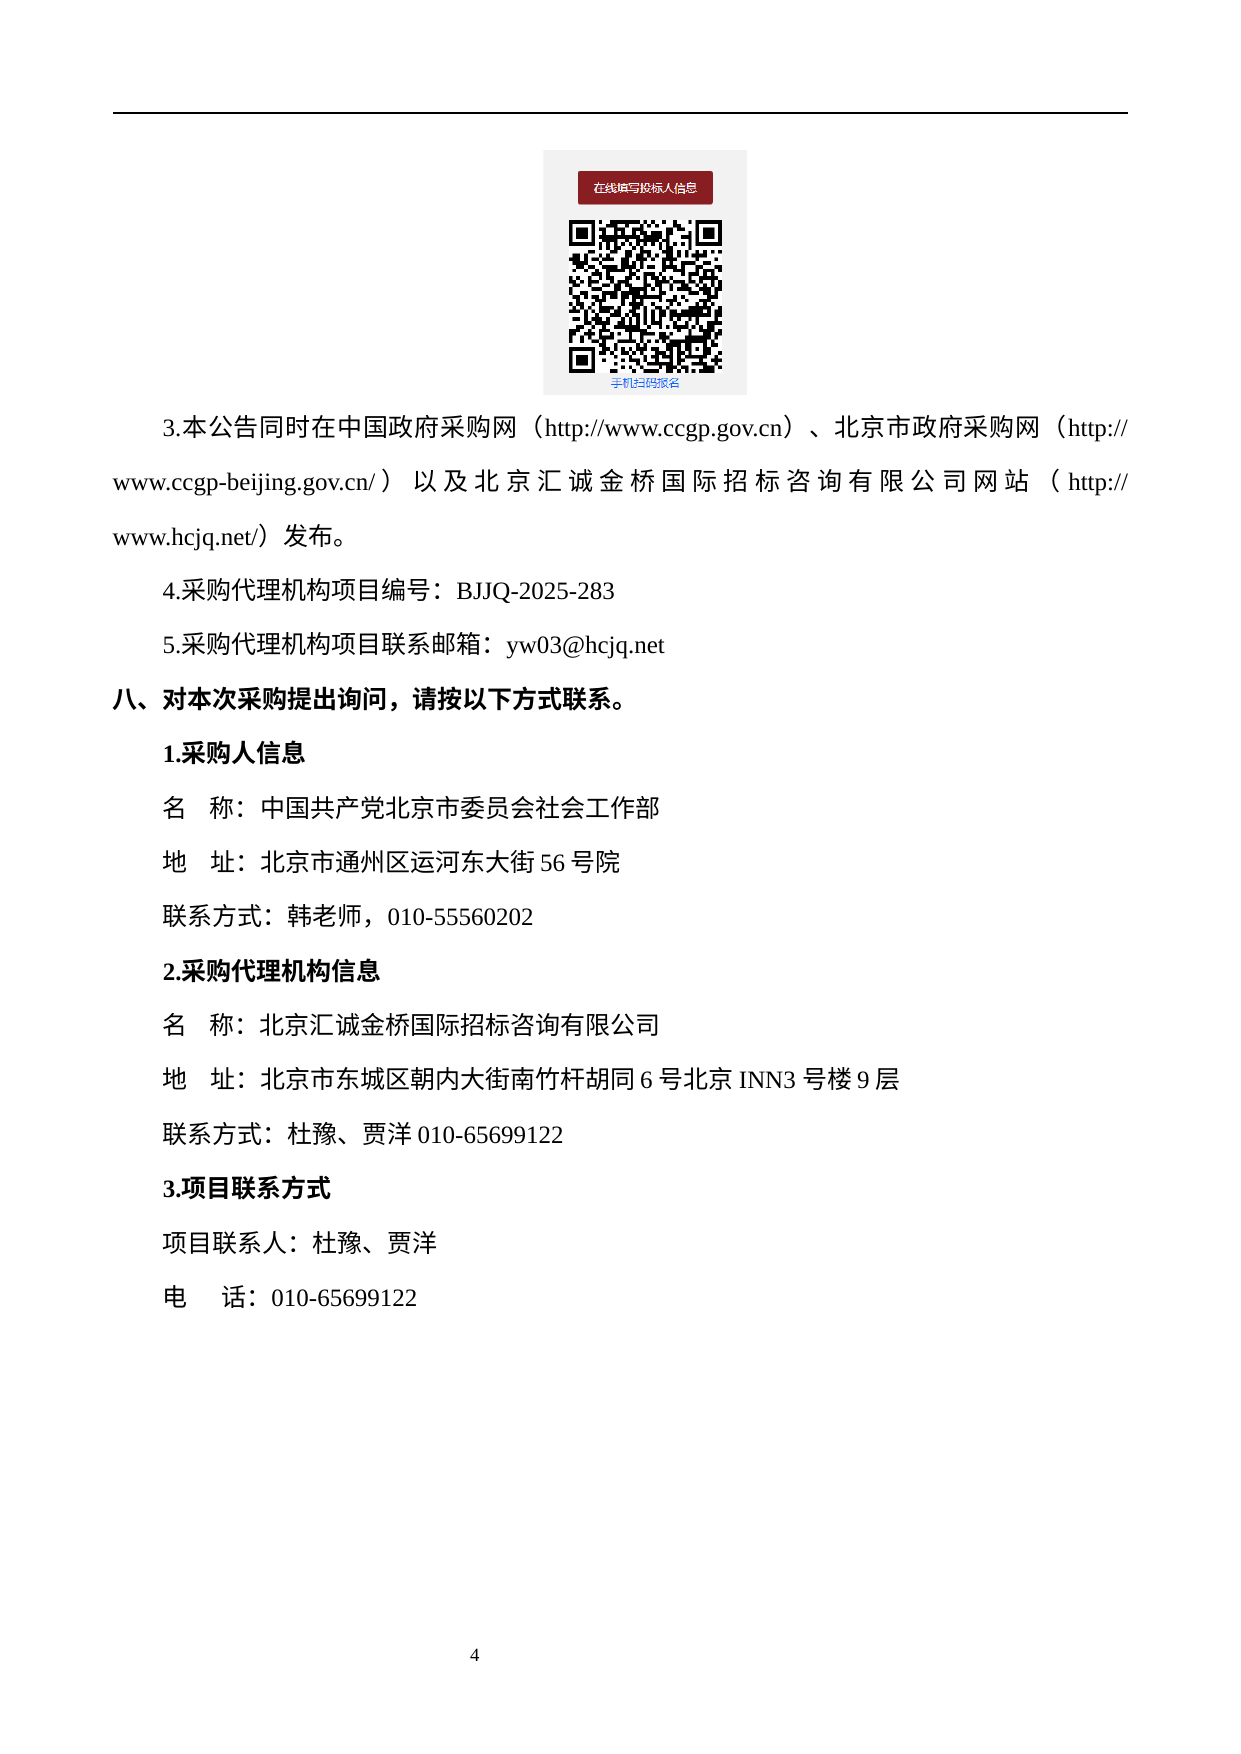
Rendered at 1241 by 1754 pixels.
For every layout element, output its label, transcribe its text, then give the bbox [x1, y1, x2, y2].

text 1.采购人信息 [112, 734, 1128, 770]
text 名 称：北京汇诚金桥国际招标咨询有限公司 [112, 1006, 1128, 1042]
text 3.本公告同时在中国政府采购网（http://www.ccgp.gov.cn）、北京市政府采购网（http://www.ccgp-beijing.gov.cn/）以及北京汇诚金桥国际招标咨询有限公司网站（http://www.hcjq.net/）发布。 [112, 407, 1128, 552]
text 电 话：010-65699122 [112, 1277, 1128, 1314]
text 项目联系人：杜豫、贾洋 [112, 1223, 1128, 1259]
text 4.采购代理机构项目编号：BJJQ-2025-283 [112, 571, 1128, 607]
text 地 址：北京市东城区朝内大街南竹杆胡同6 号北京INN3 号楼9 层 [112, 1060, 1128, 1096]
text 地 址：北京市通州区运河东大街56号院 [112, 842, 1128, 879]
text 八、对本次采购提出询问，请按以下方式联系。 [112, 679, 1128, 716]
text 联系方式：韩老师，010-55560202 [112, 897, 1128, 933]
picture [543, 150, 747, 395]
text 3.项目联系方式 [112, 1169, 1128, 1205]
text 5.采购代理机构项目联系邮箱：yw03@hcjq.net [112, 625, 1128, 661]
text 2.采购代理机构信息 [112, 951, 1128, 987]
text 名 称：中国共产党北京市委员会社会工作部 [112, 788, 1128, 824]
text 联系方式：杜豫、贾洋010-65699122 [112, 1114, 1128, 1151]
